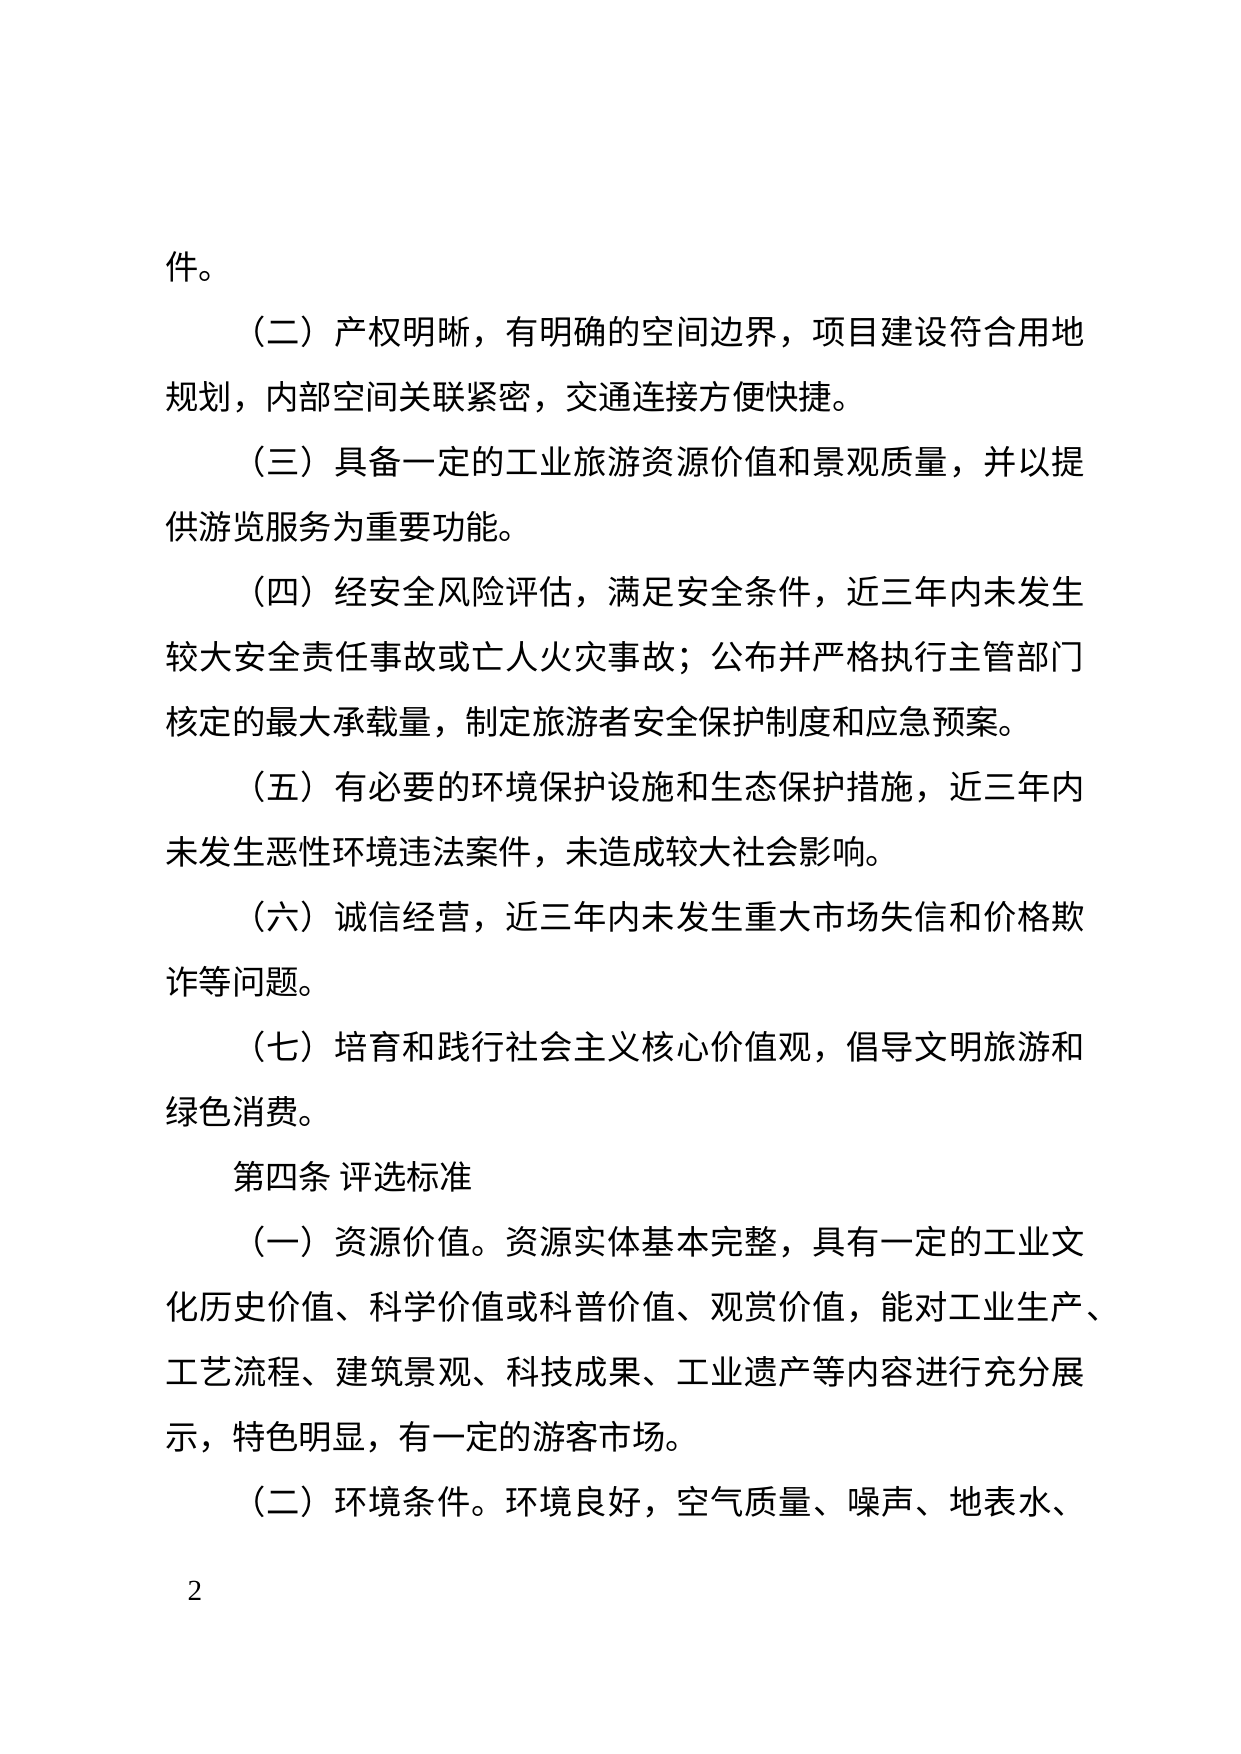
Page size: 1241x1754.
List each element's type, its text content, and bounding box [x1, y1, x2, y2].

text 第四条 评选标准 [165, 1143, 1087, 1208]
text （七）培育和践行社会主义核心价值观，倡导文明旅游和绿色消费。 [165, 1013, 1087, 1143]
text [165, 233, 1087, 298]
text （六）诚信经营，近三年内未发生重大市场失信和价格欺诈等问题。 [165, 883, 1087, 1013]
text （三）具备一定的工业旅游资源价值和景观质量，并以提供游览服务为重要功能。 [165, 428, 1087, 558]
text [165, 1468, 1087, 1533]
text （五）有必要的环境保护设施和生态保护措施，近三年内未发生恶性环境违法案件，未造成较大社会影响。 [165, 753, 1087, 883]
text （二）产权明晰，有明确的空间边界，项目建设符合用地规划，内部空间关联紧密，交通连接方便快捷。 [165, 298, 1087, 428]
text （一）资源价值。资源实体基本完整，具有一定的工业文化历史价值、科学价值或科普价值、观赏价值，能对工业生产、工艺流程、建筑景观、科技成果、工业遗产等内容进行充分展示，特色明显，有一定的游客市场。 [165, 1208, 1087, 1468]
text （四）经安全风险评估，满足安全条件，近三年内未发生较大安全责任事故或亡人火灾事故；公布并严格执行主管部门核定的最大承载量，制定旅游者安全保护制度和应急预案。 [165, 558, 1087, 753]
